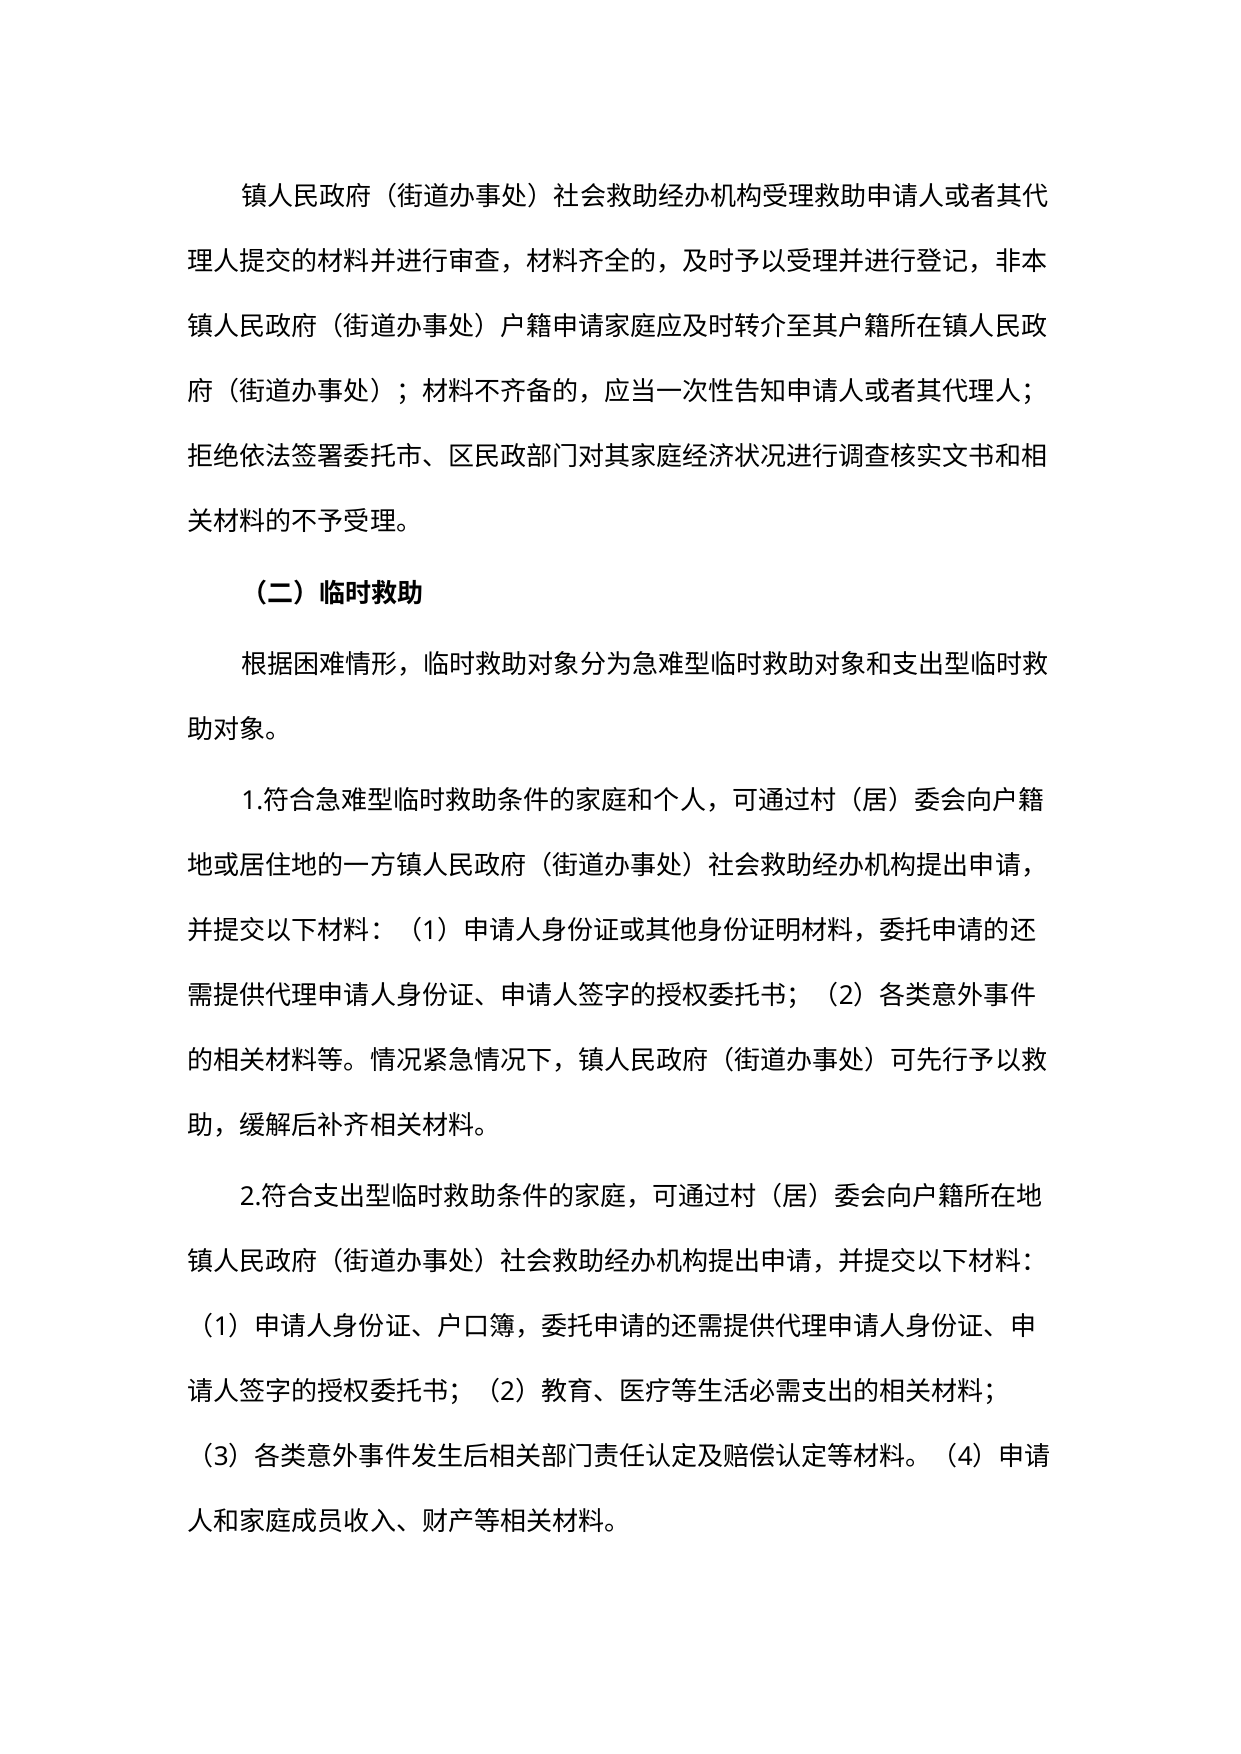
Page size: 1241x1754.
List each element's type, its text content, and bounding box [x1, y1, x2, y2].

text （二）临时救助 [187, 558, 1053, 623]
text 1.符合急难型临时救助条件的家庭和个人，可通过村（居）委会向户籍地或居住地的一方镇人民政府（街道办事处）社会救助经办机构提出申请，并提交以下材料：（1）申请人身份证或其他身份证明材料，委托申请的还需提供代理申请人身份证、申请人签字的授权委托书；（2）各类意外事件的相关材料等。情况紧急情况下，镇人民政府（街道办事处）可先行予以救助，缓解后补齐相关材料。 [187, 766, 1053, 1156]
text 2.符合支出型临时救助条件的家庭，可通过村（居）委会向户籍所在地镇人民政府（街道办事处）社会救助经办机构提出申请，并提交以下材料：（1）申请人身份证、户口簿，委托申请的还需提供代理申请人身份证、申请人签字的授权委托书；（2）教育、医疗等生活必需支出的相关材料；（3）各类意外事件发生后相关部门责任认定及赔偿认定等材料。（4）申请人和家庭成员收入、财产等相关材料。 [187, 1162, 1053, 1552]
text 根据困难情形，临时救助对象分为急难型临时救助对象和支出型临时救助对象。 [187, 629, 1053, 759]
text 镇人民政府（街道办事处）社会救助经办机构受理救助申请人或者其代理人提交的材料并进行审查，材料齐全的，及时予以受理并进行登记，非本镇人民政府（街道办事处）户籍申请家庭应及时转介至其户籍所在镇人民政府（街道办事处）；材料不齐备的，应当一次性告知申请人或者其代理人；拒绝依法签署委托市、区民政部门对其家庭经济状况进行调查核实文书和相关材料的不予受理。 [187, 162, 1053, 552]
